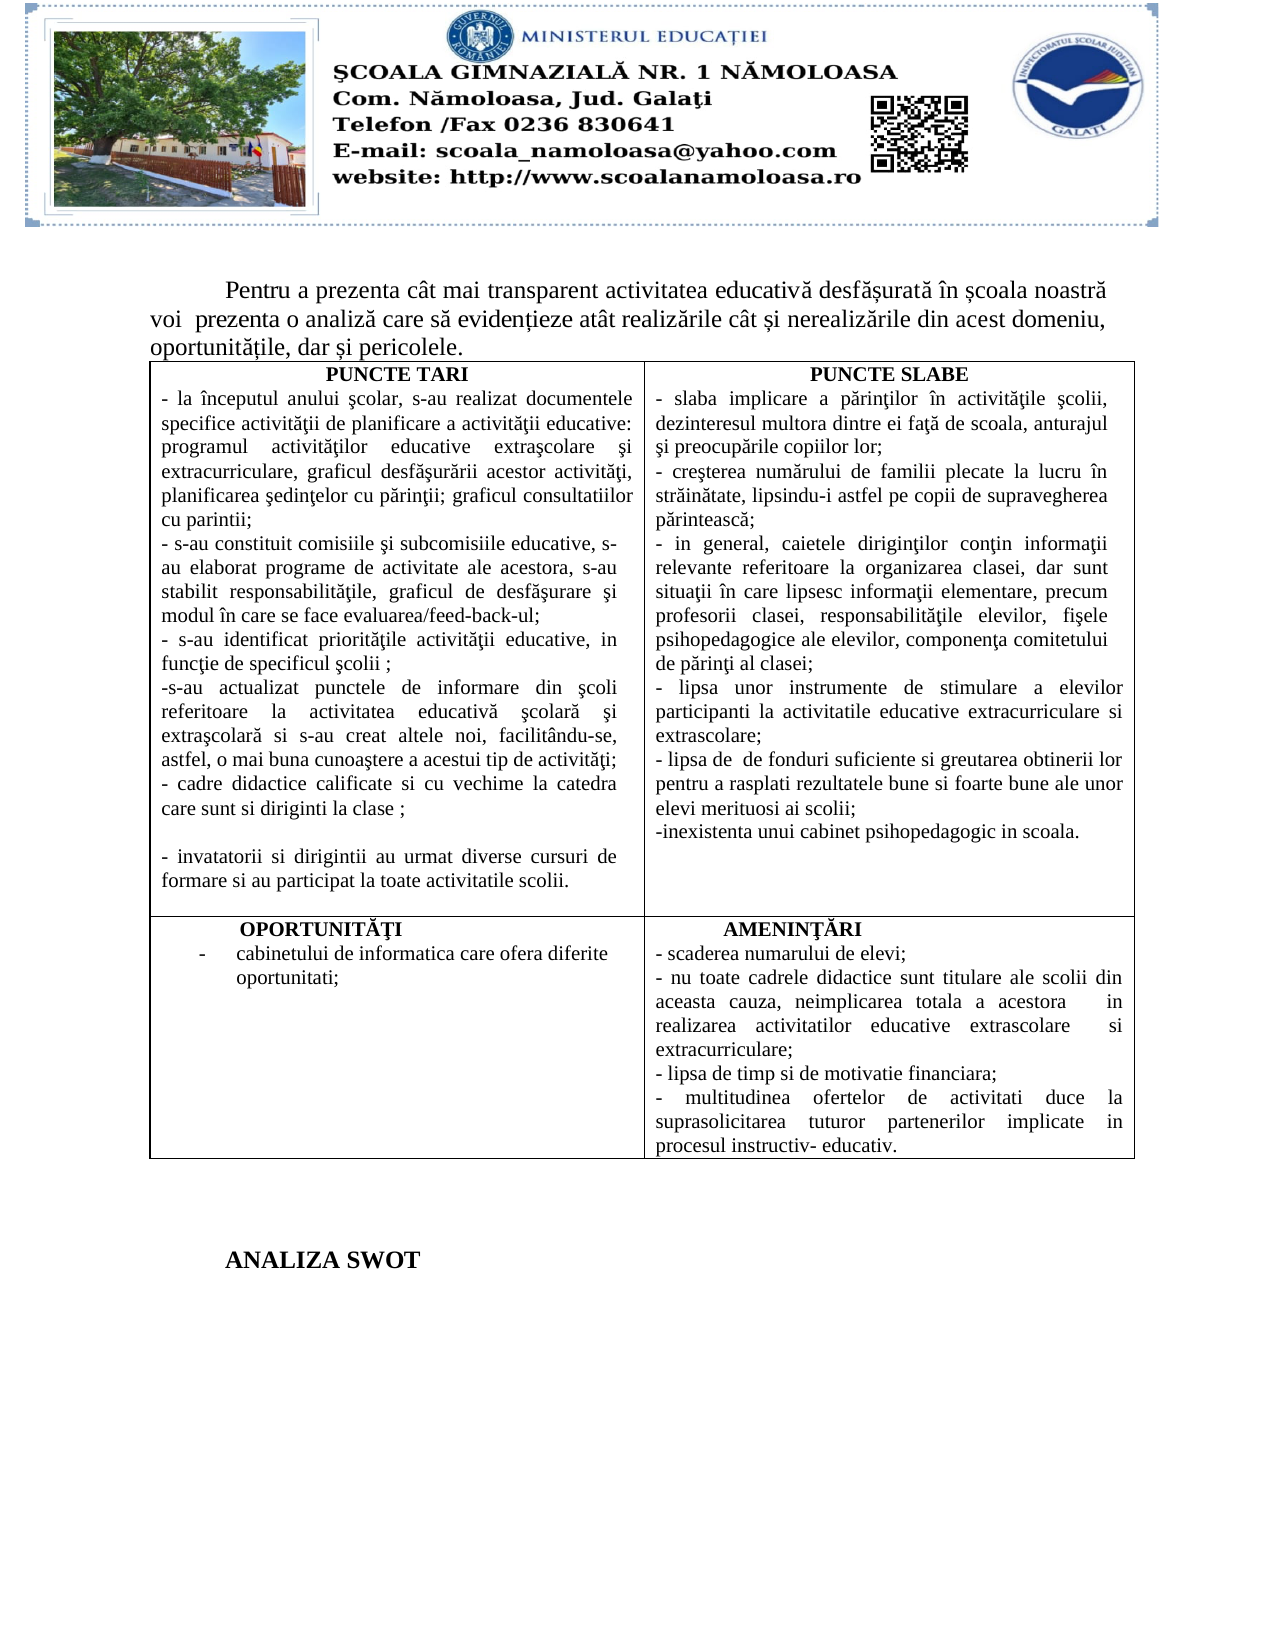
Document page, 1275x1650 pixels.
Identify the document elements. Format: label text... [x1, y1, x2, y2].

table_cell OPORTUNITĂŢI cabinetului de informatica care ofera diferite oportunitati; [151, 917, 644, 1157]
text Pentru a prezenta cât mai transparent activitatea educativ ă desf ășurat ă în școala noastră voi prezenta o analiză care să evidențieze atât realiz ările cât și nerealiz ările din acest domeniu, oportunit ățile, dar și pericolele. [150, 276, 1107, 361]
table_header PUNCTE SLABE - slaba implicare a părinţilor în activităţile şcolii, dezinteresul multora dintre ei faţă de scoala, anturajul şi preocupările copiilor lor; - creşterea numărului de familii plecate la lucru în străinătate, lipsindu-i astfel pe copii de supravegherea părintească; - in general, caietele diriginţilor conţin informaţii relevante referitoare la organizarea clasei, dar sunt situaţii în care lipsesc informaţii elementare, precum profesorii clasei, responsabilităţile elevilor, fişele psihopedagogice ale elevilor, componenţa comitetului de părinţi al clasei; - lipsa unor instrumente de stimulare a elevilor participanti la activitatile educative extracurriculare si extrascolare; - lipsa de de fonduri suficiente si greutarea obtinerii lor pentru a rasplati rezultatele bune si foarte bune ale unor elevi merituosi ai scolii; -inexistenta unui cabinet psihopedagogic in scoala. [645, 362, 1134, 916]
table_cell AMENINŢĂRI - scaderea numarului de elevi; - nu toate cadrele didactice sunt titulare ale scolii din aceasta cauza, neimplicarea totala a acestora in realizarea activitatilor educative extrascolare si extracurriculare; - lipsa de timp si de motivatie financiara; - multitudinea ofertelor de activitati duce la suprasolicitarea tuturor partenerilor implicate in procesul instructiv- educativ. [645, 917, 1134, 1157]
table_header PUNCTE TARI - la începutul anului şcolar, s-au realizat documentele specifice activităţii de planificare a activităţii educative: programul activităţilor educative extraşcolare şi extracurriculare, graficul desfăşurării acestor activităţi, planificarea şedinţelor cu părinţii; graficul consultatiilor cu parintii; - s-au constituit comisiile şi subcomisiile educative, s-au elaborat programe de activitate ale acestora, s-au stabilit responsabilităţile, graficul de desfăşurare şi modul în care se face evaluarea/feed-back-ul; - s-au identificat priorităţile activităţii educative, in funcţie de specificul şcolii ; -s-au actualizat punctele de informare din şcoli referitoare la activitatea educativă şcolară şi extraşcolară si s-au creat altele noi, facilitându-se, astfel, o mai buna cunoaştere a acestui tip de activităţi; - cadre didactice calificate si cu vechime la catedra care sunt si diriginti la clase ; - invatatorii si dirigintii au urmat diverse cursuri de formare si au participat la toate activitatile scolii. [151, 362, 644, 916]
text ANALIZA SWOT [225, 1246, 1136, 1274]
picture [25, 3, 1159, 227]
